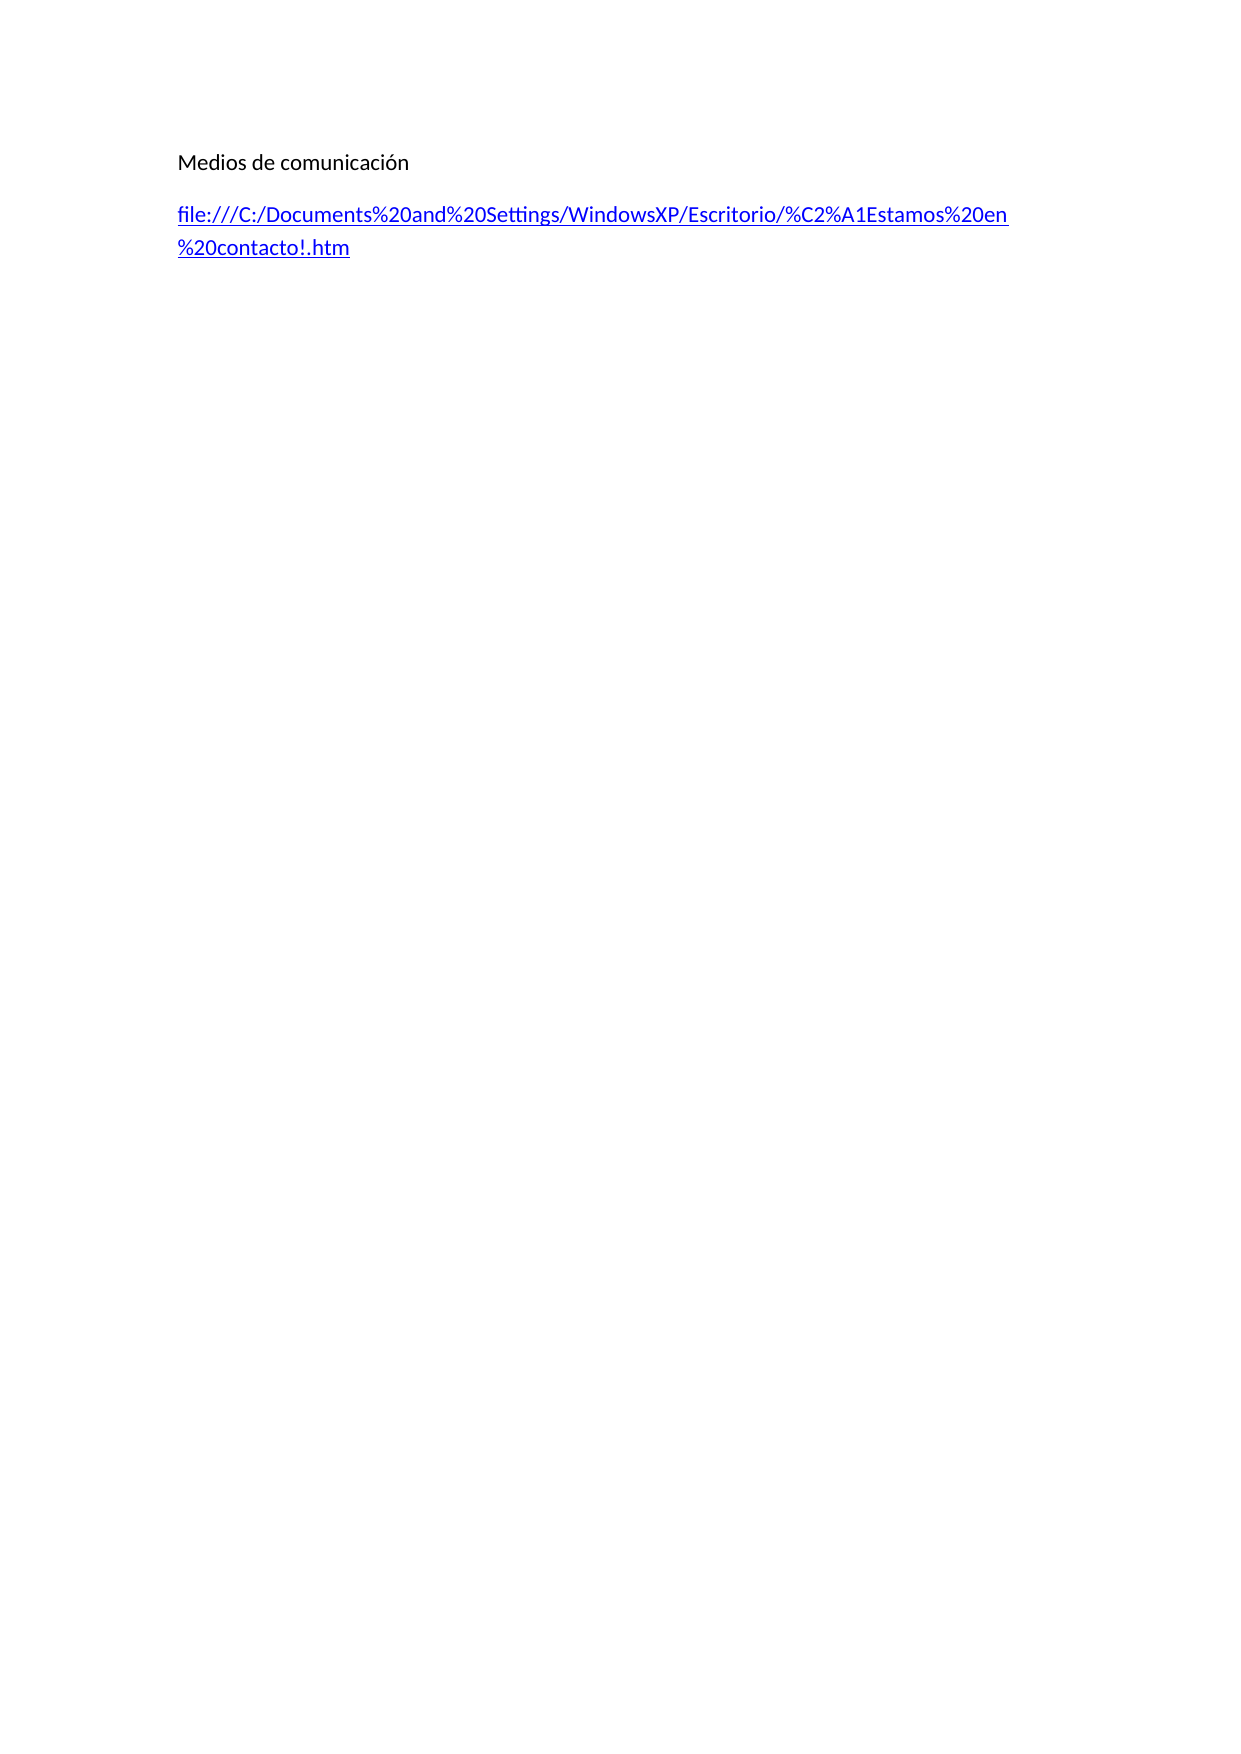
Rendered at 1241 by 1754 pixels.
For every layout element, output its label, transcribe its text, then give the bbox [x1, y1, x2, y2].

text Medios de comunicación [177, 148, 1063, 176]
text file:///C:/Documents%20and%20Settings/WindowsXP/Escritorio/%C2%A1Estamos%20en%20contacto!.htm [177, 201, 1063, 261]
